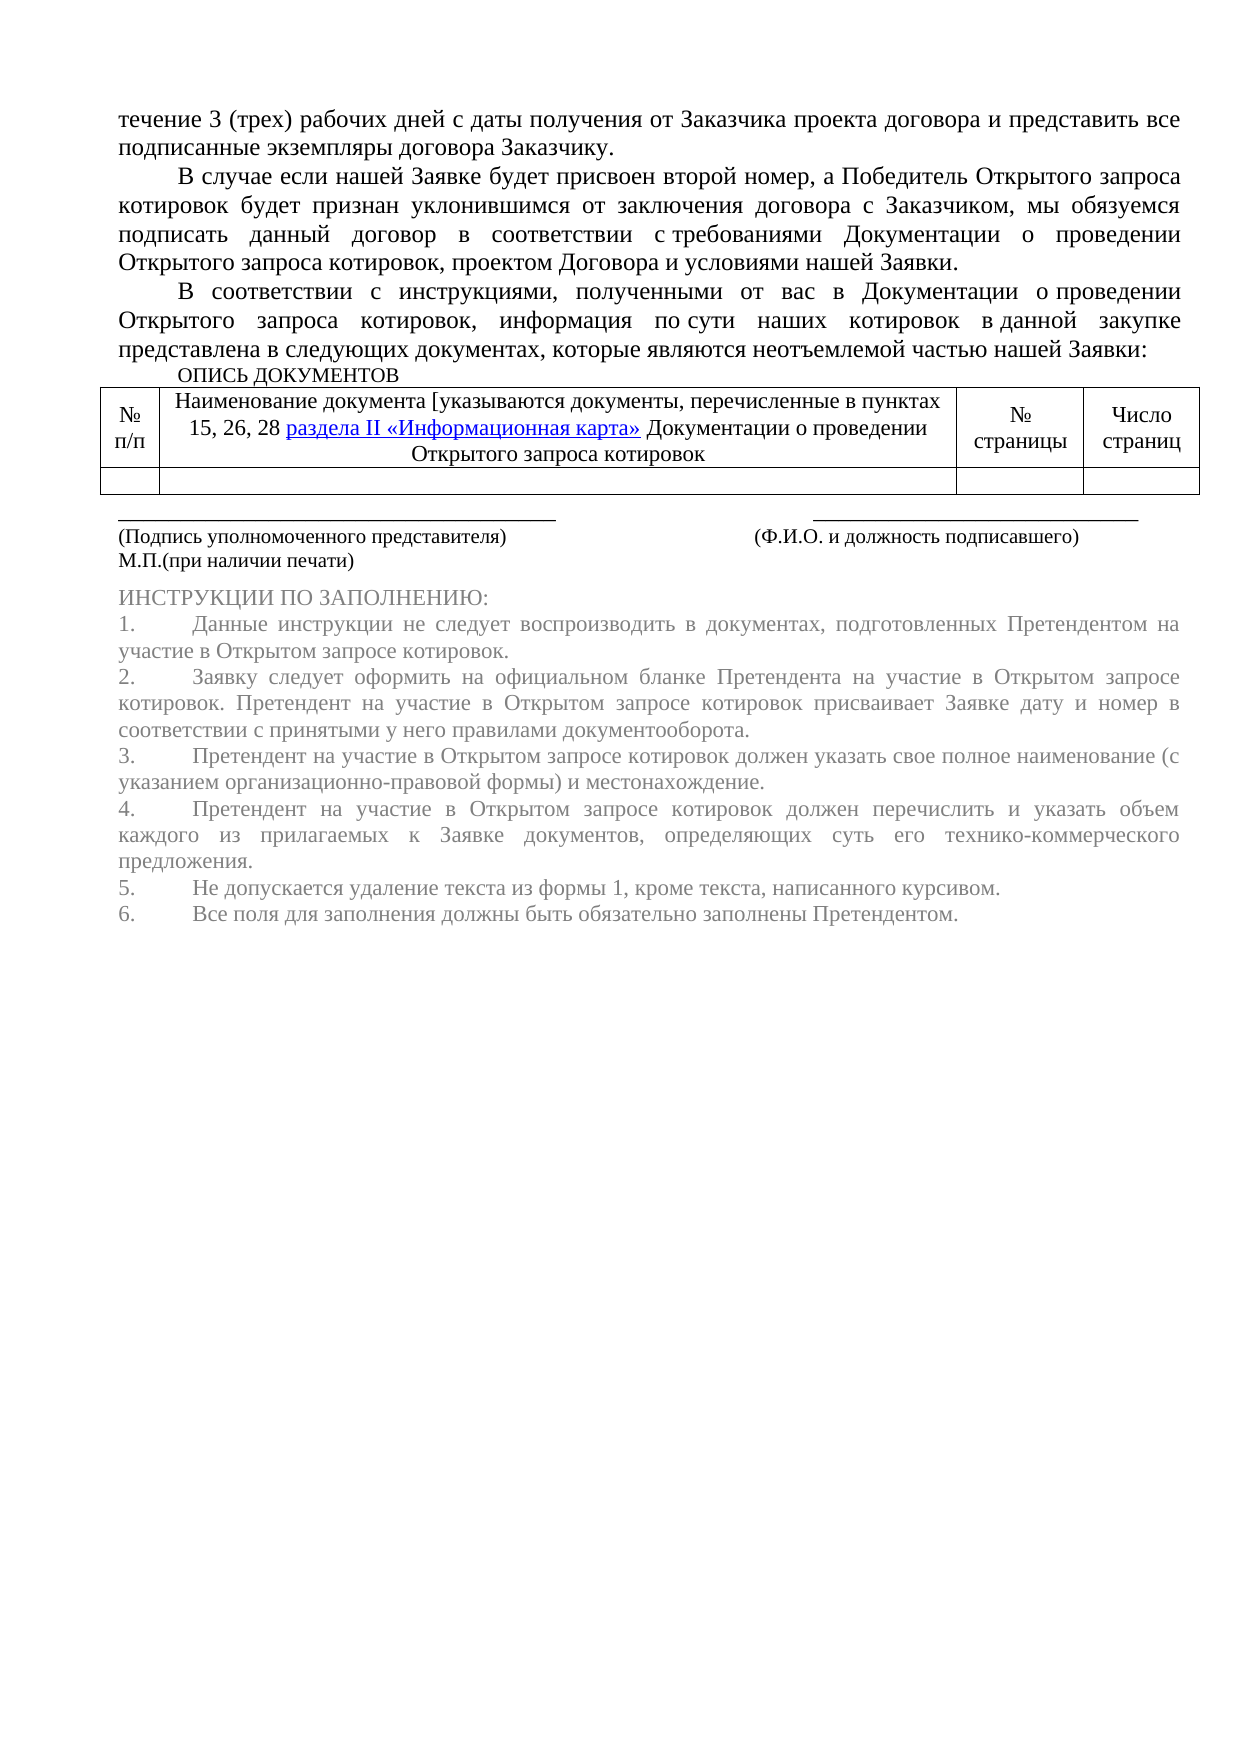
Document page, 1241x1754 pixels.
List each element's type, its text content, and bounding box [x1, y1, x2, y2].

text В соответствии с инструкциями, полученными от вас в Документации о проведении Открытого запроса котировок, информация по сути наших котировок в данной закупке представлена в следующих документах, которые являются неотъемлемой частью нашей Заявки: [118, 276, 1181, 362]
list Претендент на участие в Открытом запросе котировок должен перечислить и указать объем каждого из прилагаемых к Заявке документов, определяющих суть его технико-коммерческого предложения. [118, 795, 1181, 874]
text (Подпись уполномоченного представителя) (Ф.И.О. и должность подписавшего) [118, 524, 1181, 548]
text ___________________________________ __________________________ [118, 495, 1181, 524]
table_cell [957, 468, 1083, 494]
list Не допускается удаление текста из формы 1, кроме текста, написанного курсивом. [118, 874, 1181, 900]
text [118, 104, 1181, 161]
table_cell [101, 468, 159, 494]
list Заявку следует оформить на официальном бланке Претендента на участие в Открытом запросе котировок. Претендент на участие в Открытом запросе котировок присваивает Заявке дату и номер в соответствии с принятыми у него правилами документооборота. [118, 663, 1181, 742]
list Данные инструкции не следует воспроизводить в документах, подготовленных Претендентом на участие в Открытом запросе котировок. [118, 610, 1181, 663]
table_header Число страниц [1084, 388, 1199, 467]
text ОПИСЬ ДОКУМЕНТОВ [118, 362, 1181, 387]
text ИНСТРУКЦИИ ПО ЗАПОЛНЕНИЮ: [118, 584, 1181, 610]
list Все поля для заполнения должны быть обязательно заполнены Претендентом. [118, 900, 1181, 927]
table_header № страницы [957, 388, 1083, 467]
list Претендент на участие в Открытом запросе котировок должен указать свое полное наименование (с указанием организационно-правовой формы) и местонахождение. [118, 742, 1181, 795]
table_header № п/п [101, 388, 159, 467]
text М.П.(при наличии печати) [118, 548, 1181, 572]
table_cell [160, 468, 956, 494]
text В случае если нашей Заявке будет присвоен второй номер, а Победитель Открытого запроса котировок будет признан уклонившимся от заключения договора с Заказчиком, мы обязуемся подписать данный договор в соответствии с требованиями Документации о проведении Открытого запроса котировок, проектом Договора и условиями нашей Заявки. [118, 161, 1181, 276]
table_header Наименование документа [указываются документы, перечисленные в пунктах 15, 26, 28 раздела II «Информационная карта» Документации о проведении Открытого запроса котировок [160, 388, 956, 467]
table_cell [1084, 468, 1199, 494]
